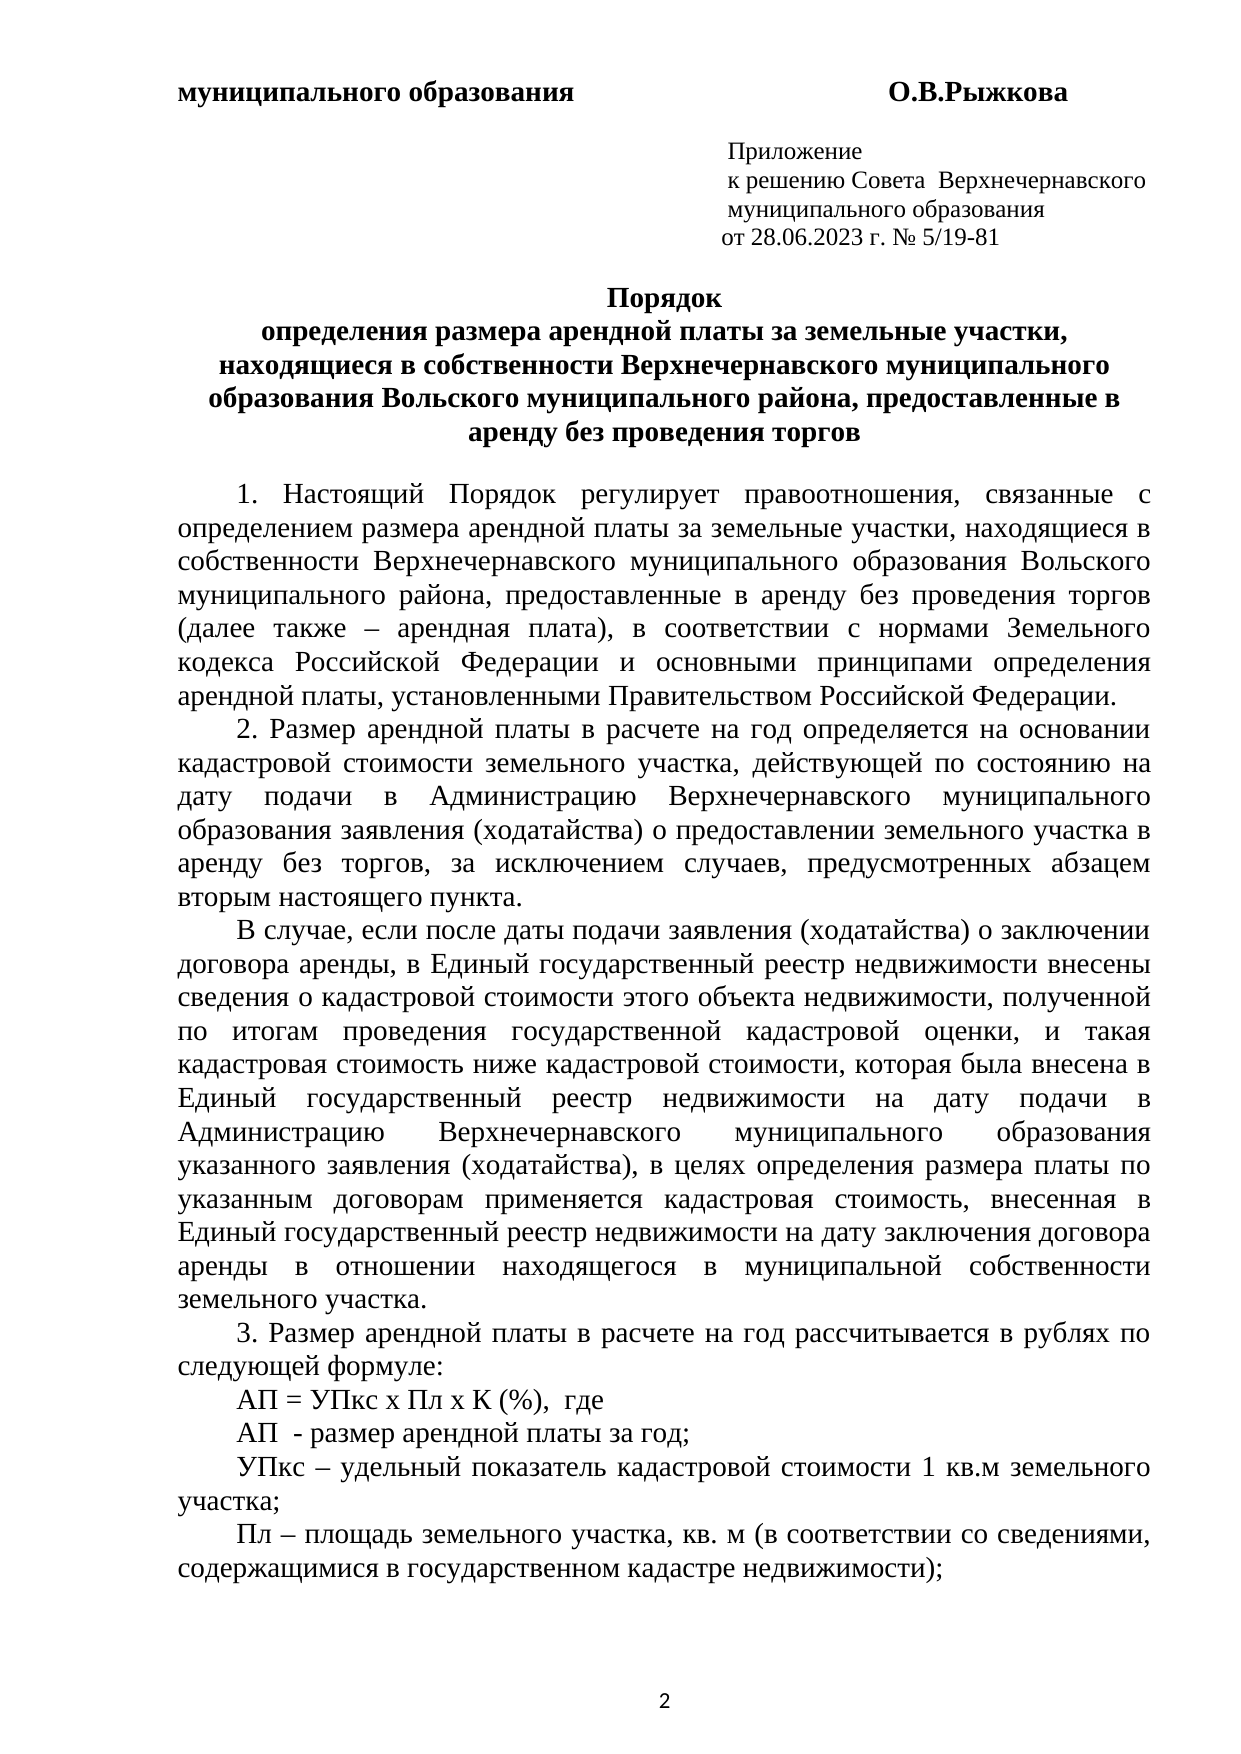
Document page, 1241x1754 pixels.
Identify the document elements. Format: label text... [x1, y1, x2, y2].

text к решению Совета Верхнечернавского [177, 165, 1152, 194]
text УПкс – удельный показатель кадастровой стоимости 1 кв.м земельного участка; [177, 1449, 1152, 1516]
text 1. Настоящий Порядок регулирует правоотношения, связанные с определением размера арендной платы за земельные участки, находящиеся в собственности Верхнечернавского муниципального образования Вольского муниципального района, предоставленные в аренду без проведения торгов (далее также – арендная плата), в соответствии с нормами Земельного кодекса Российской Федерации и основными принципами определения арендной платы, установленными Правительством Российской Федерации. [177, 476, 1152, 711]
text 2. Размер арендной платы в расчете на год определяется на основании кадастровой стоимости земельного участка, действующей по состоянию на дату подачи в Администрацию Верхнечернавского муниципального образования заявления (ходатайства) о предоставлении земельного участка в аренду без торгов, за исключением случаев, предусмотренных абзацем вторым настоящего пункта. [177, 711, 1152, 912]
text АП = УПкс х Пл х К (%), где [177, 1382, 1152, 1416]
text определения размера арендной платы за земельные участки, находящиеся в собственности Верхнечернавского муниципального образования Вольского муниципального района, предоставленные в аренду без проведения торгов [177, 313, 1152, 448]
text от 28.06.2023 г. № 5/19-81 [177, 222, 1152, 251]
text Порядок [177, 280, 1152, 313]
text 3. Размер арендной платы в расчете на год рассчитывается в рублях по следующей формуле: [177, 1315, 1152, 1382]
text муниципального образования [177, 194, 1152, 222]
text Пл – площадь земельного участка, кв. м (в соответствии со сведениями, содержащимися в государственном кадастре недвижимости); [177, 1516, 1152, 1583]
text В случае, если после даты подачи заявления (ходатайства) о заключении договора аренды, в Единый государственный реестр недвижимости внесены сведения о кадастровой стоимости этого объекта недвижимости, полученной по итогам проведения государственной кадастровой оценки, и такая кадастровая стоимость ниже кадастровой стоимости, которая была внесена в Единый государственный реестр недвижимости на дату подачи в Администрацию Верхнечернавского муниципального образования указанного заявления (ходатайства), в целях определения размера платы по указанным договорам применяется кадастровая стоимость, внесенная в Единый государственный реестр недвижимости на дату заключения договора аренды в отношении находящегося в муниципальной собственности земельного участка. [177, 912, 1152, 1315]
text АП - размер арендной платы за год; [177, 1416, 1152, 1449]
text Приложение [177, 136, 1152, 165]
text муниципального образования О.В.Рыжкова [177, 74, 1152, 107]
